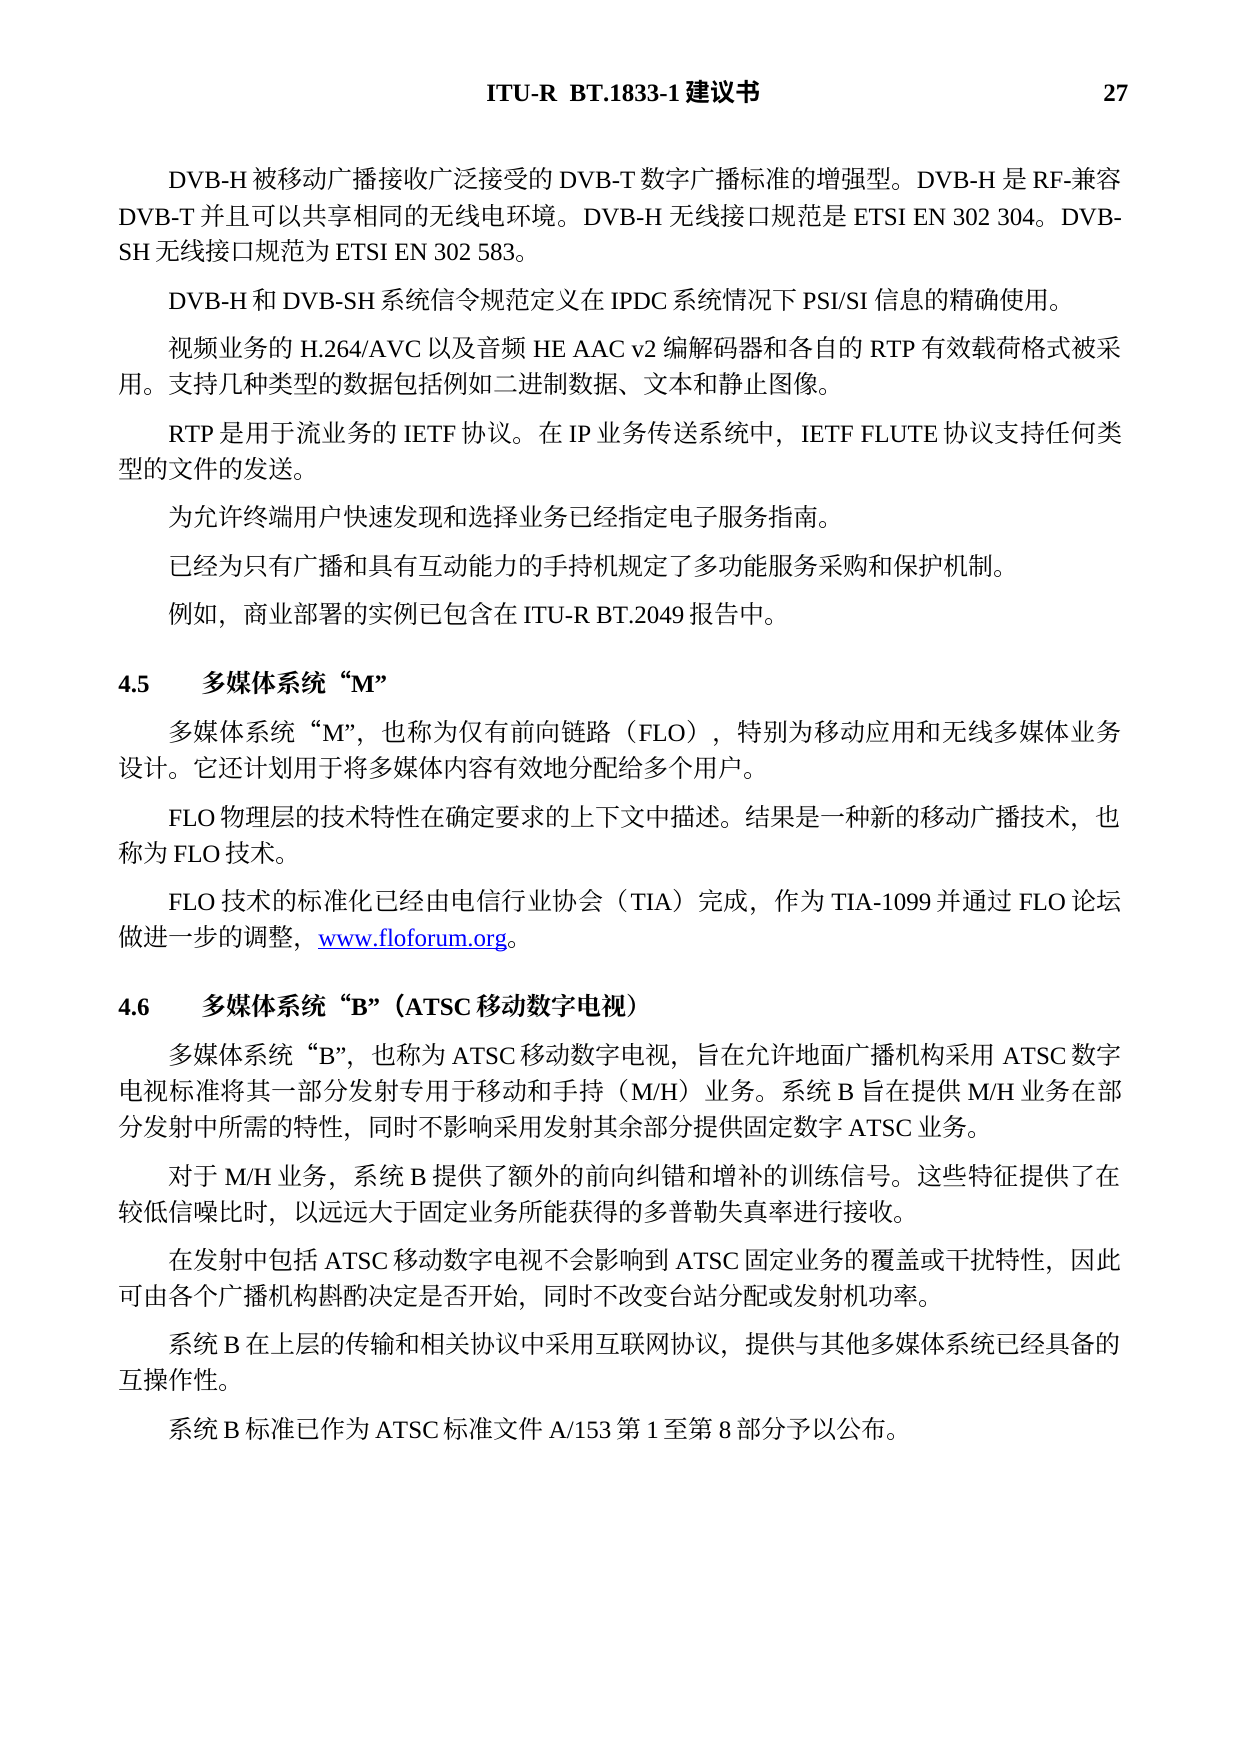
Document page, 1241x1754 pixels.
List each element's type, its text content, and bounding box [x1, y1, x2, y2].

text FLO物理层的技术特性在确定要求的上下文中描述。结果是一种新的移动广播技术，也称为FLO技术。 [118, 797, 1122, 869]
text FLO技术的标准化已经由电信行业协会（TIA）完成，作为TIA-1099并通过FLO论坛做进一步的调整，www.floforum.org。 [118, 882, 1122, 953]
subtitle 4.6 多媒体系统“B”（ATSC移动数字电视） [118, 987, 1122, 1023]
text 已经为只有广播和具有互动能力的手持机规定了多功能服务采购和保护机制。 [118, 546, 1122, 582]
text RTP是用于流业务的IETF协议。在IP业务传送系统中，IETF FLUTE协议支持任何类型的文件的发送。 [118, 413, 1122, 485]
text DVB-H和DVB-SH系统信令规范定义在IPDC系统情况下PSI/SI 信息的精确使用。 [118, 281, 1122, 316]
text 在发射中包括ATSC移动数字电视不会影响到ATSC固定业务的覆盖或干扰特性，因此可由各个广播机构斟酌决定是否开始，同时不改变台站分配或发射机功率。 [118, 1241, 1122, 1312]
text 多媒体系统“B”，也称为ATSC移动数字电视，旨在允许地面广播机构采用ATSC数字电视标准将其一部分发射专用于移动和手持（M/H）业务。系统B旨在提供M/H业务在部分发射中所需的特性，同时不影响采用发射其余部分提供固定数字ATSC业务。 [118, 1036, 1122, 1144]
text 例如，商业部署的实例已包含在ITU-R BT.2049报告中。 [118, 594, 1122, 631]
text 视频业务的 H.264/AVC以及音频 HE AAC v2 编解码器和各自的 RTP 有效载荷格式被采用。支持几种类型的数据包括例如二进制数据、文本和静止图像。 [118, 329, 1122, 401]
text 多媒体系统“M”，也称为仅有前向链路（FLO），特别为移动应用和无线多媒体业务设计。它还计划用于将多媒体内容有效地分配给多个用户。 [118, 713, 1122, 785]
subtitle 4.5 多媒体系统“M” [118, 664, 1122, 700]
text 系统B标准已作为ATSC标准文件A/153第1至第8部分予以公布。 [118, 1409, 1122, 1445]
text 为允许终端用户快速发现和选择业务已经指定电子服务指南。 [118, 498, 1122, 534]
text 系统B在上层的传输和相关协议中采用互联网协议，提供与其他多媒体系统已经具备的互操作性。 [118, 1325, 1122, 1397]
text DVB-H被移动广播接收广泛接受的DVB-T数字广播标准的增强型。DVB-H 是RF-兼容DVB-T并且可以共享相同的无线电环境。DVB-H 无线接口规范是ETSI EN 302 304。DVB-SH无线接口规范为ETSI EN 302 583。 [118, 160, 1122, 268]
text 对于M/H业务，系统B提供了额外的前向纠错和增补的训练信号。这些特征提供了在较低信噪比时，以远远大于固定业务所能获得的多普勒失真率进行接收。 [118, 1156, 1122, 1228]
